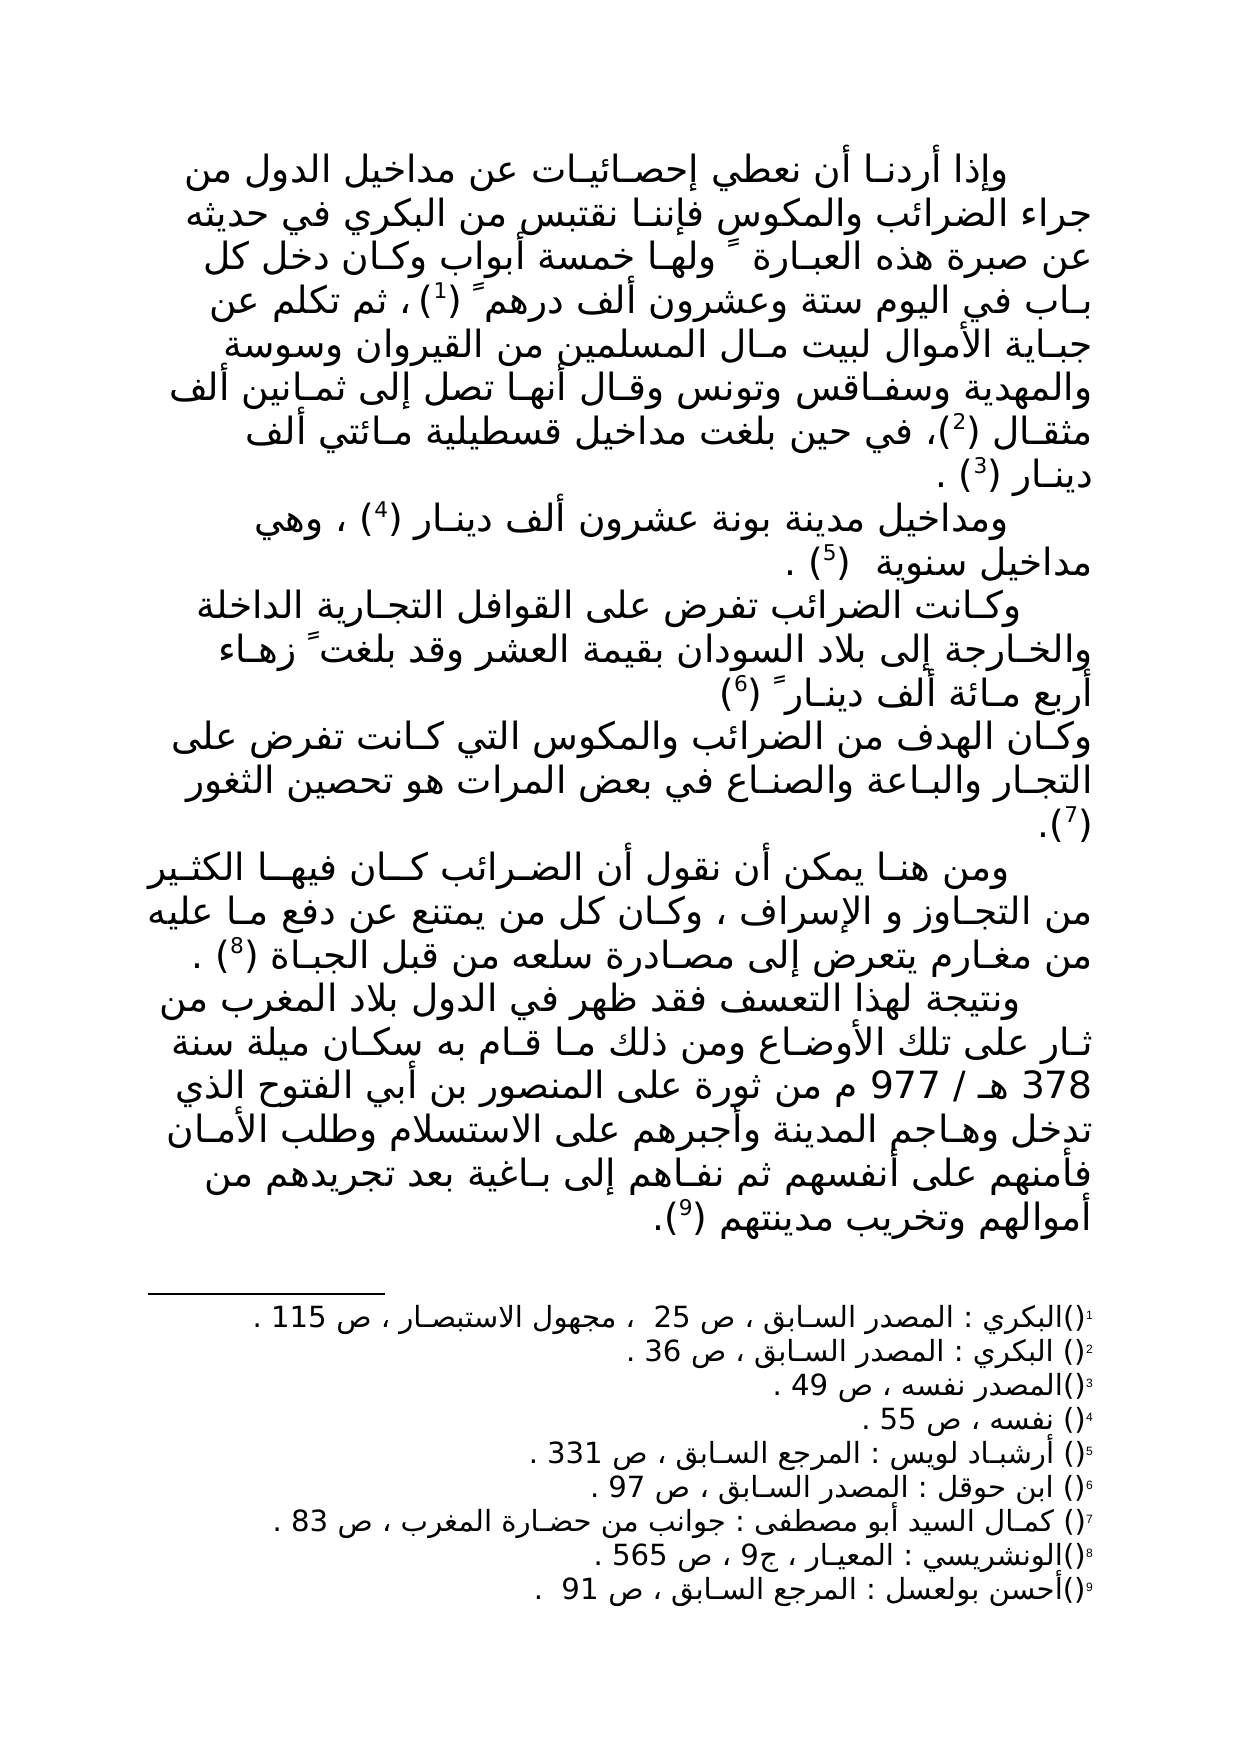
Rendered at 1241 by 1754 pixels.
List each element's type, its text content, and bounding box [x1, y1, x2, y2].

text ومن هنـا يمكن أن نقول أن الضرائب كـان فيهـا الكثير من التجـاوز و الإسراف ، وكـان كل من يمتنع عن دفع مـا عليه من مغـارم يتعرض إلى مصـادرة سلعه من قبل الجبـاة () . [148, 846, 1093, 977]
text ومداخيل مدينة بونة عشرون ألف دينـار () ، وهي مداخيل سنوية () . [148, 497, 1093, 584]
text وكـانت الضرائب تفرض على القوافل التجـارية الداخلة والخـارجة إلى بلاد السودان بقيمة العشر وقد بلغت ً زهـاء أربع مـائة ألف دينـار ً () [148, 584, 1093, 715]
text وإذا أردنـا أن نعطي إحصـائيـات عن مداخيل الدول من جراء الضرائب والمكوس فإننـا نقتبس من البكري في حديثه عن صبرة هذه العبـارة ً ولهـا خمسة أبواب وكـان دخل كل بـاب في اليوم ستة وعشرون ألف درهم ً () ، ثم تكلم عن جبـاية الأموال لبيت مـال المسلمين من القيروان وسوسة والمهدية وسفـاقس وتونس وقـال أنهـا تصل إلى ثمـانين ألف مثقـال ()، في حين بلغت مداخيل قسطيلية مـائتي ألف دينـار () . [148, 148, 1093, 497]
text وكـان الهدف من الضرائب والمكوس التي كـانت تفرض على التجـار والبـاعة والصنـاع في بعض المرات هو تحصين الثغور (). [148, 715, 1093, 846]
text ونتيجة لهذا التعسف فقد ظهر في الدول بلاد المغرب من ثـار على تلك الأوضـاع ومن ذلك مـا قـام به سكـان ميلة سنة 378 هـ / من ثورة على المنصور بن أبي الفتوح الذي تدخل وهـاجم المدينة وأجبرهم على الاستسلام وطلب الأمـان فأمنهم على أنفسهم ثم نفـاهم إلى بـاغية بعد تجريدهم من أموالهم وتخريب مدينتهم (). [148, 977, 1093, 1239]
